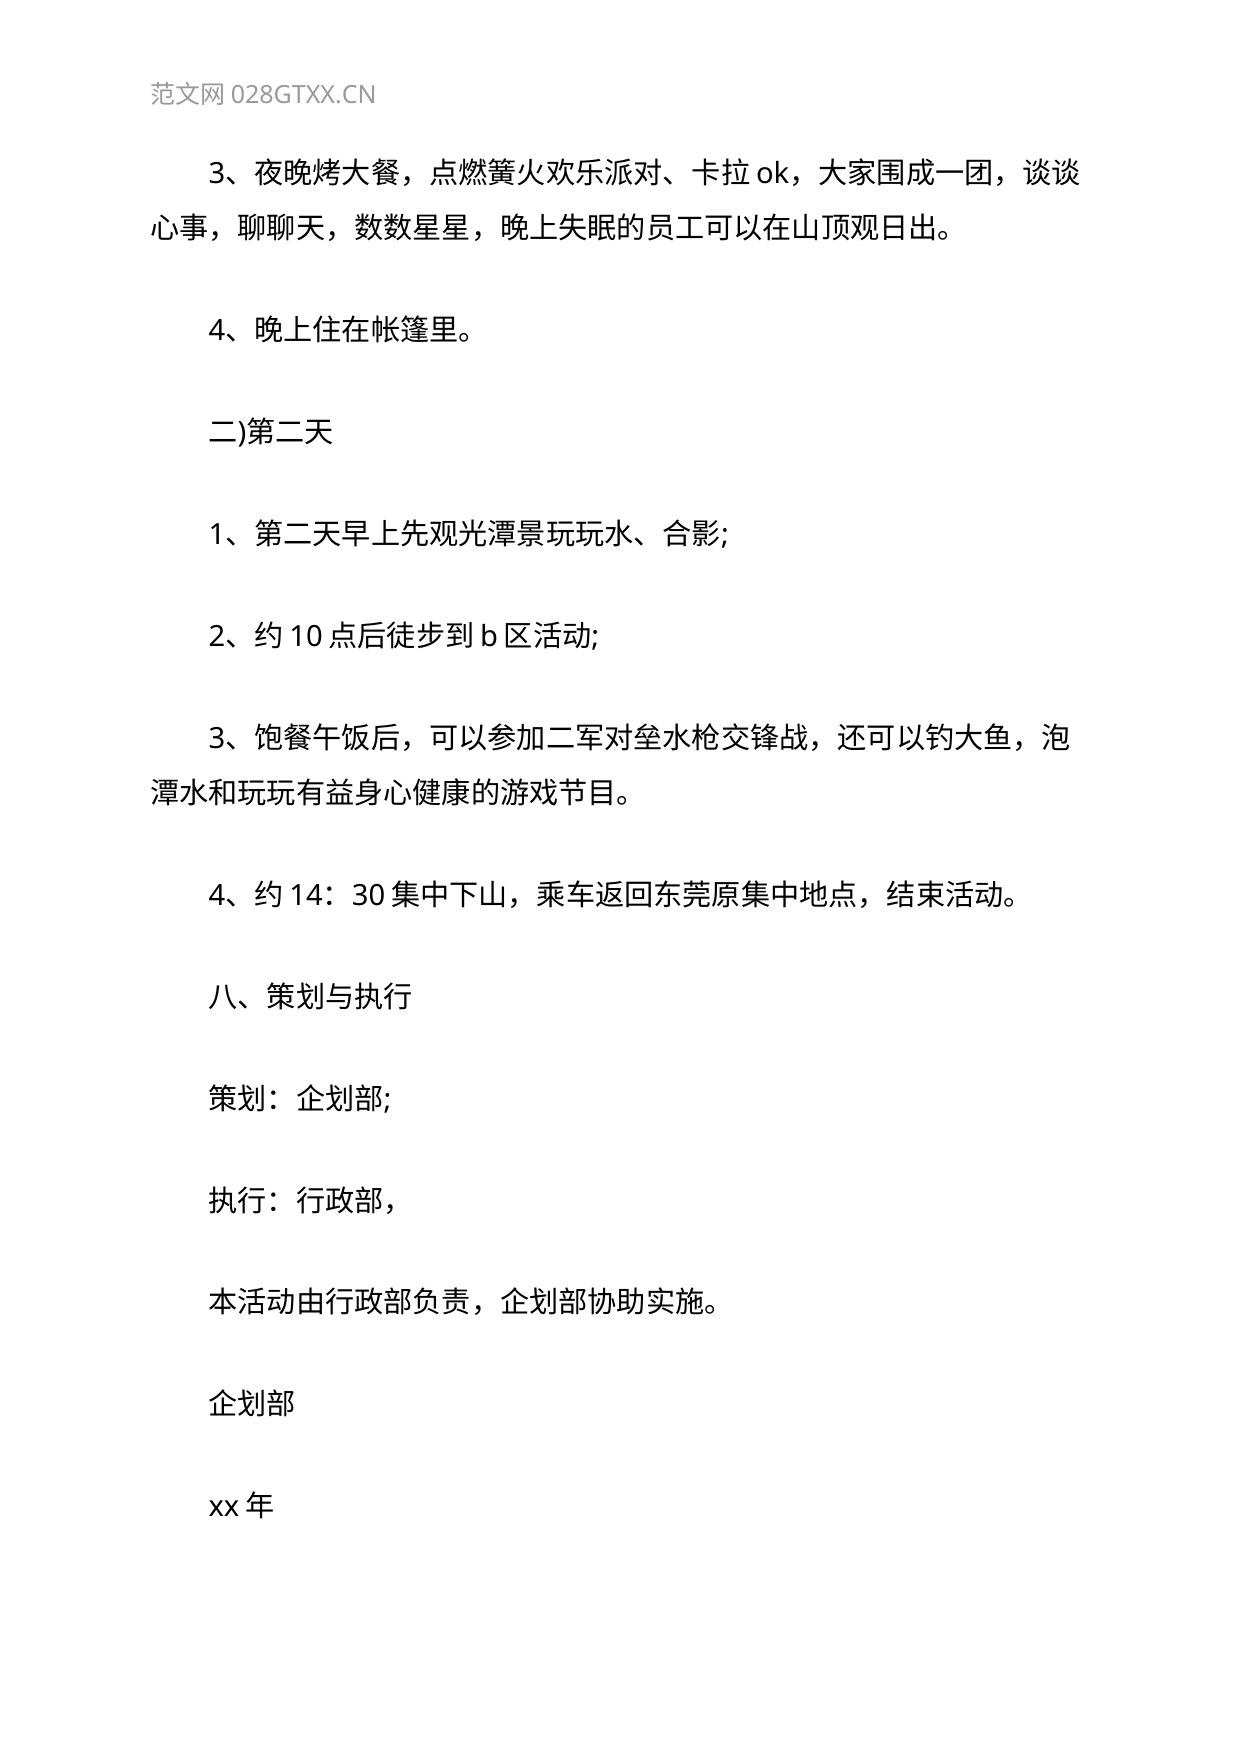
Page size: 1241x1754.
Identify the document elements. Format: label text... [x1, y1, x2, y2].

text 2、约10点后徒步到b区活动; [150, 613, 1090, 655]
text 1、第二天早上先观光潭景玩玩水、合影; [150, 511, 1090, 553]
text 策划：企划部; [150, 1075, 1090, 1118]
text 3、夜晚烤大餐，点燃簧火欢乐派对、卡拉ok，大家围成一团，谈谈心事，聊聊天，数数星星，晚上失眠的员工可以在山顶观日出。 [150, 150, 1090, 247]
text 4、晚上住在帐篷里。 [150, 307, 1090, 349]
text 执行：行政部， [150, 1177, 1090, 1219]
text 企划部 [150, 1381, 1090, 1423]
text 八、策划与执行 [150, 973, 1090, 1016]
text 本活动由行政部负责，企划部协助实施。 [150, 1279, 1090, 1321]
text xx年 [150, 1482, 1090, 1525]
text 4、约14：30集中下山，乘车返回东莞原集中地点，结束活动。 [150, 871, 1090, 914]
text 二)第二天 [150, 409, 1090, 451]
text 3、饱餐午饭后，可以参加二军对垒水枪交锋战，还可以钓大鱼，泡潭水和玩玩有益身心健康的游戏节目。 [150, 715, 1090, 812]
